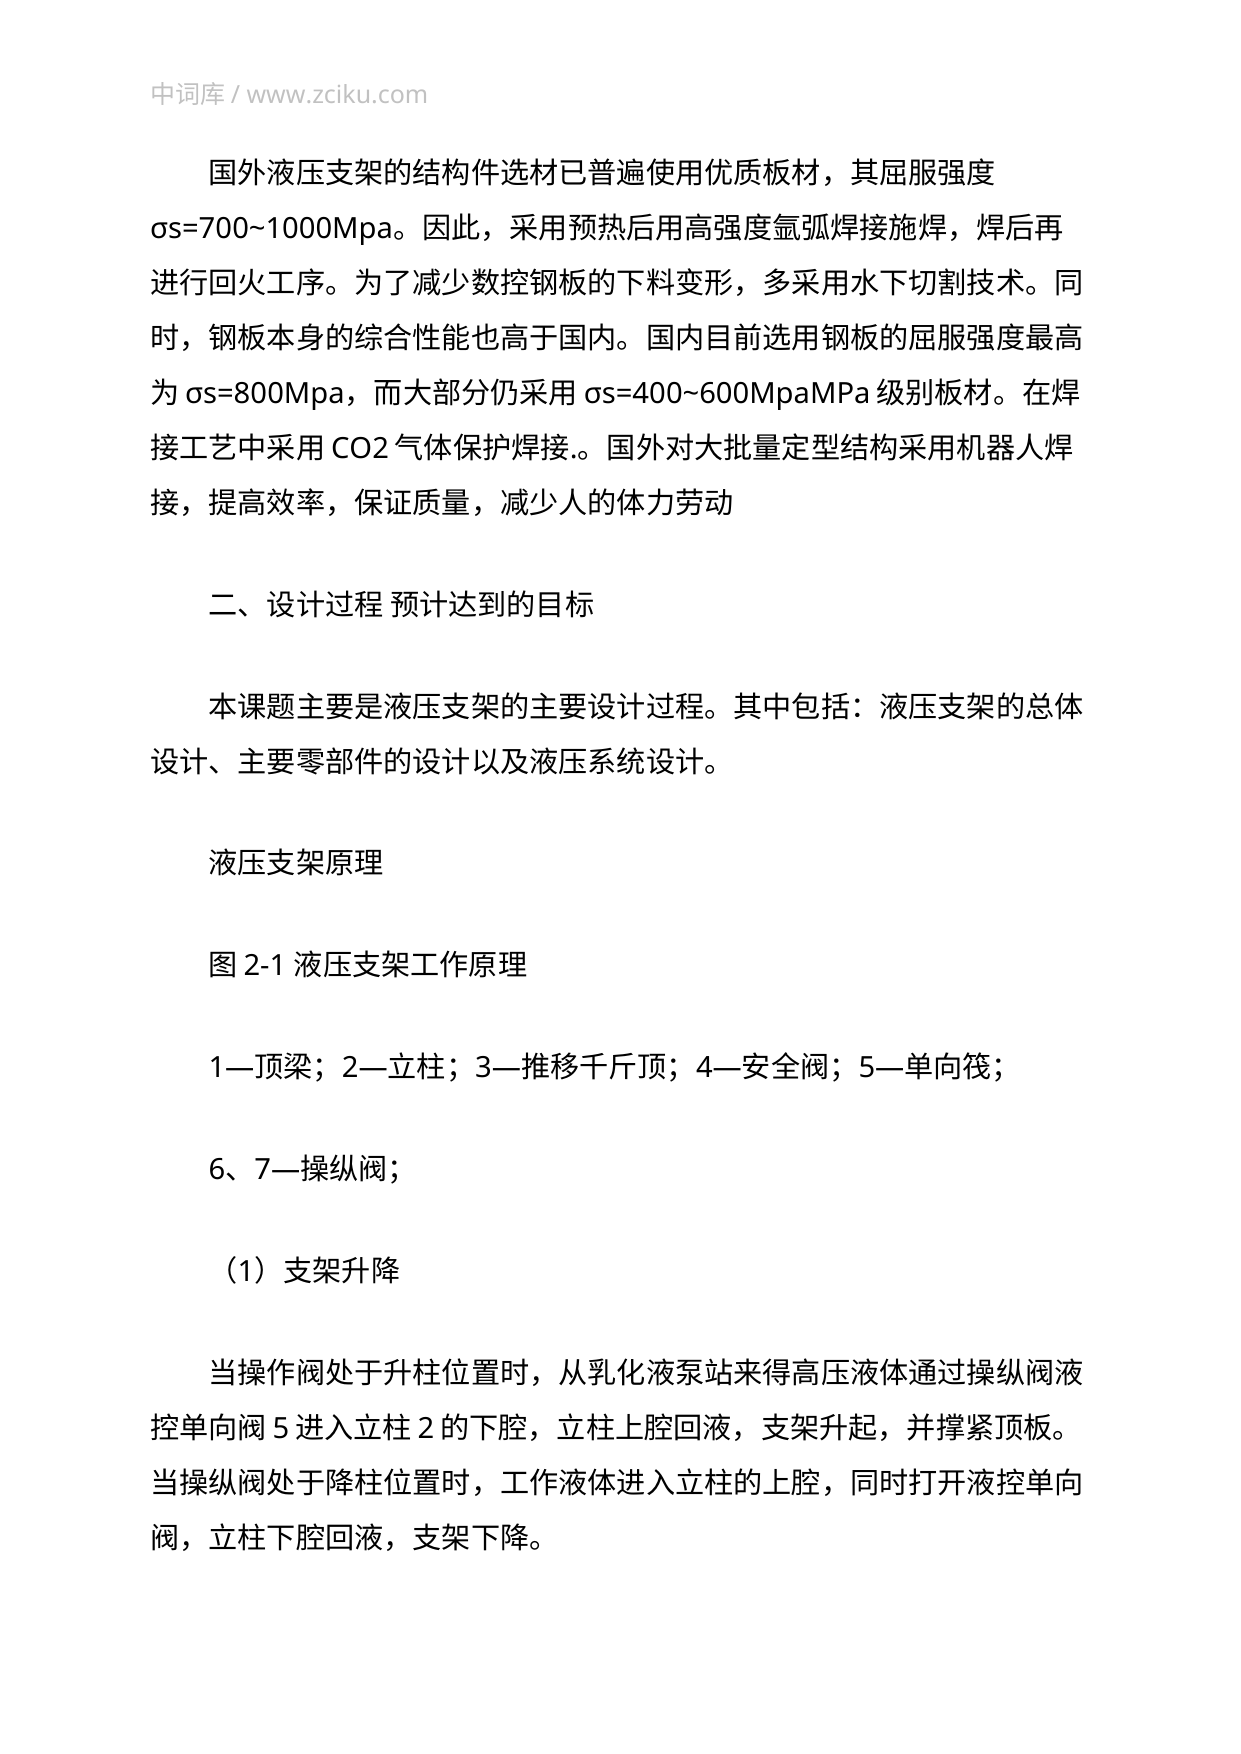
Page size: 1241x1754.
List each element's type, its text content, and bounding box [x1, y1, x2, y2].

text （1）支架升降 [150, 1248, 1090, 1290]
text 图2-1 液压支架工作原理 [150, 942, 1090, 984]
text 国外液压支架的结构件选材已普遍使用优质板材，其屈服强度σs=700~1000Mpa。因此，采用预热后用高强度氩弧焊接施焊，焊后再进行回火工序。为了减少数控钢板的下料变形，多采用水下切割技术。同时，钢板本身的综合性能也高于国内。国内目前选用钢板的屈服强度最高为σs=800Mpa，而大部分仍采用σs=400~600MpaMPa级别板材。在焊接工艺中采用CO2气体保护焊接.。国外对大批量定型结构采用机器人焊接，提高效率，保证质量，减少人的体力劳动 [150, 150, 1090, 522]
text 6、7—操纵阀； [150, 1146, 1090, 1188]
text 当操作阀处于升柱位置时，从乳化液泵站来得高压液体通过操纵阀液控单向阀5进入立柱2的下腔，立柱上腔回液，支架升起，并撑紧顶板。当操纵阀处于降柱位置时，工作液体进入立柱的上腔，同时打开液控单向阀，立柱下腔回液，支架下降。 [150, 1349, 1090, 1557]
text 1—顶梁；2—立柱；3—推移千斤顶；4—安全阀；5—单向筏； [150, 1044, 1090, 1086]
text 液压支架原理 [150, 840, 1090, 882]
text 二、设计过程 预计达到的目标 [150, 581, 1090, 624]
text 本课题主要是液压支架的主要设计过程。其中包括：液压支架的总体设计、主要零部件的设计以及液压系统设计。 [150, 683, 1090, 780]
